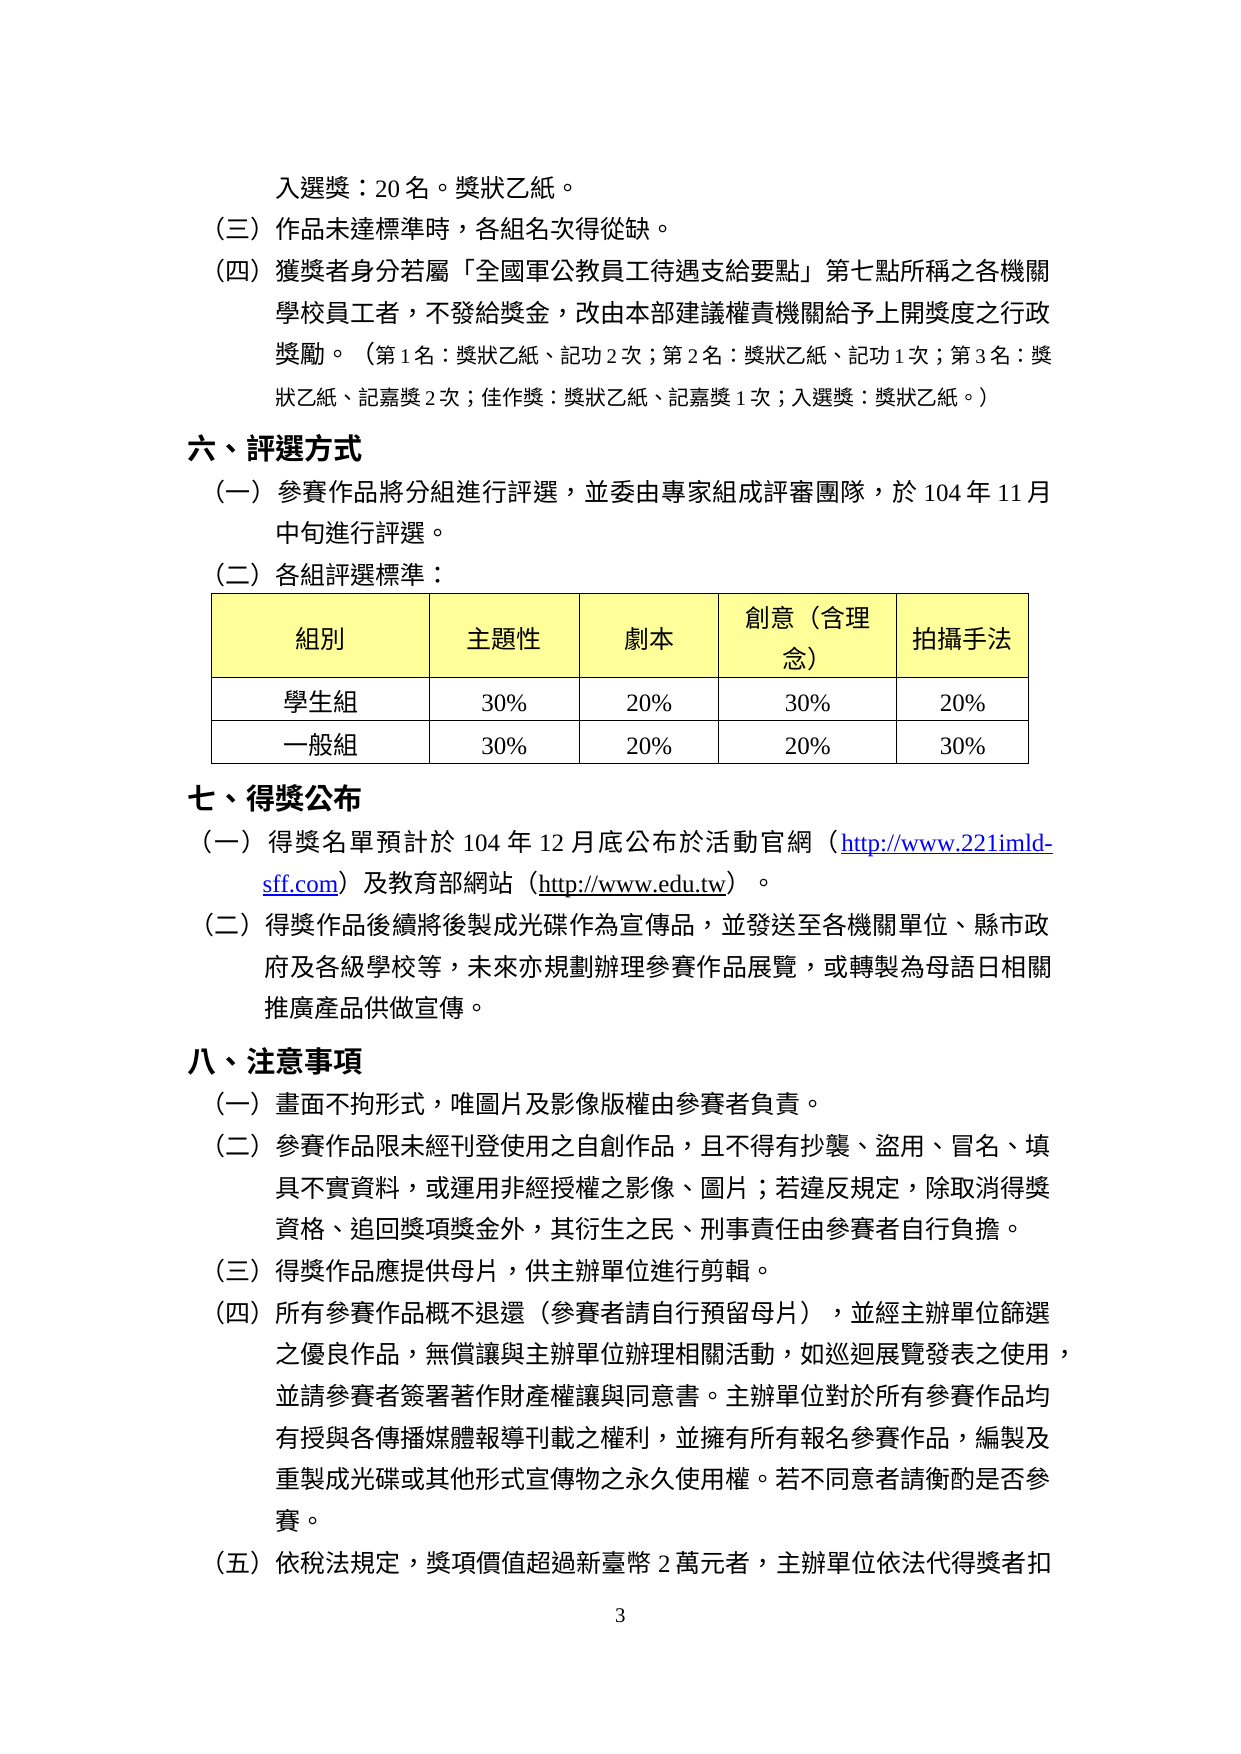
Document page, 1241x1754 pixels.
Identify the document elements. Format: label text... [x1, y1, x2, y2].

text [200, 1539, 1053, 1580]
text 六、評選方式 [187, 426, 1053, 468]
table_cell 20% [719, 721, 896, 763]
table_header 主題性 [430, 594, 579, 677]
table_cell 學生組 [212, 678, 429, 720]
table_cell 30% [897, 721, 1028, 763]
text （一）得獎名單預計於104年12月底公布於活動官網（http://www.221imld-sff.com）及教育部網站（http://www.edu.tw）。 [187, 818, 1053, 901]
table_cell 20% [897, 678, 1028, 720]
table_cell 20% [580, 678, 718, 720]
table_header 劇本 [580, 594, 718, 677]
table_cell 20% [580, 721, 718, 763]
text （三）作品未達標準時，各組名次得從缺。 [200, 205, 1053, 247]
text （四）所有參賽作品概不退還（參賽者請自行預留母片），並經主辦單位篩選之優良作品，無償讓與主辦單位辦理相關活動，如巡迴展覽發表之使用，並請參賽者簽署著作財產權讓與同意書。主辦單位對於所有參賽作品均有授與各傳播媒體報導刊載之權利，並擁有所有報名參賽作品，編製及重製成光碟或其他形式宣傳物之永久使用權。若不同意者請衡酌是否參賽。 [200, 1289, 1053, 1539]
text 七、得獎公布 [187, 776, 1053, 818]
text （二）得獎作品後續將後製成光碟作為宣傳品，並發送至各機關單位、縣市政府及各級學校等，未來亦規劃辦理參賽作品展覽，或轉製為母語日相關推廣產品供做宣傳。 [189, 901, 1053, 1026]
text 入選獎：20名。獎狀乙紙。 [187, 164, 1053, 205]
table_cell 一般組 [212, 721, 429, 763]
text （一）畫面不拘形式，唯圖片及影像版權由參賽者負責。 [200, 1080, 1053, 1122]
text （二）參賽作品限未經刊登使用之自創作品，且不得有抄襲、盜用、冒名、填具不實資料，或運用非經授權之影像、圖片；若違反規定，除取消得獎資格、追回獎項獎金外，其衍生之民、刑事責任由參賽者自行負擔。 [200, 1122, 1053, 1247]
text 八、注意事項 [187, 1039, 1053, 1080]
table_cell 30% [430, 721, 579, 763]
text （一）參賽作品將分組進行評選，並委由專家組成評審團隊，於104年11月中旬進行評選。 [200, 468, 1053, 551]
text （三）得獎作品應提供母片，供主辦單位進行剪輯。 [200, 1247, 1053, 1289]
text （四）獲獎者身分若屬「全國軍公教員工待遇支給要點」第七點所稱之各機關學校員工者，不發給獎金，改由本部建議權責機關給予上開獎度之行政獎勵。（第1名：獎狀乙紙、記功2次；第2名：獎狀乙紙、記功1次；第3名：獎狀乙紙、記嘉獎2次；佳作獎：獎狀乙紙、記嘉獎1次；入選獎：獎狀乙紙。） [200, 247, 1053, 414]
table_header 創意（含理念） [719, 594, 896, 677]
table_header 拍攝手法 [897, 594, 1028, 677]
table_header 組別 [212, 594, 429, 677]
table_cell 30% [430, 678, 579, 720]
text （二）各組評選標準： [200, 551, 1053, 593]
table_cell 30% [719, 678, 896, 720]
